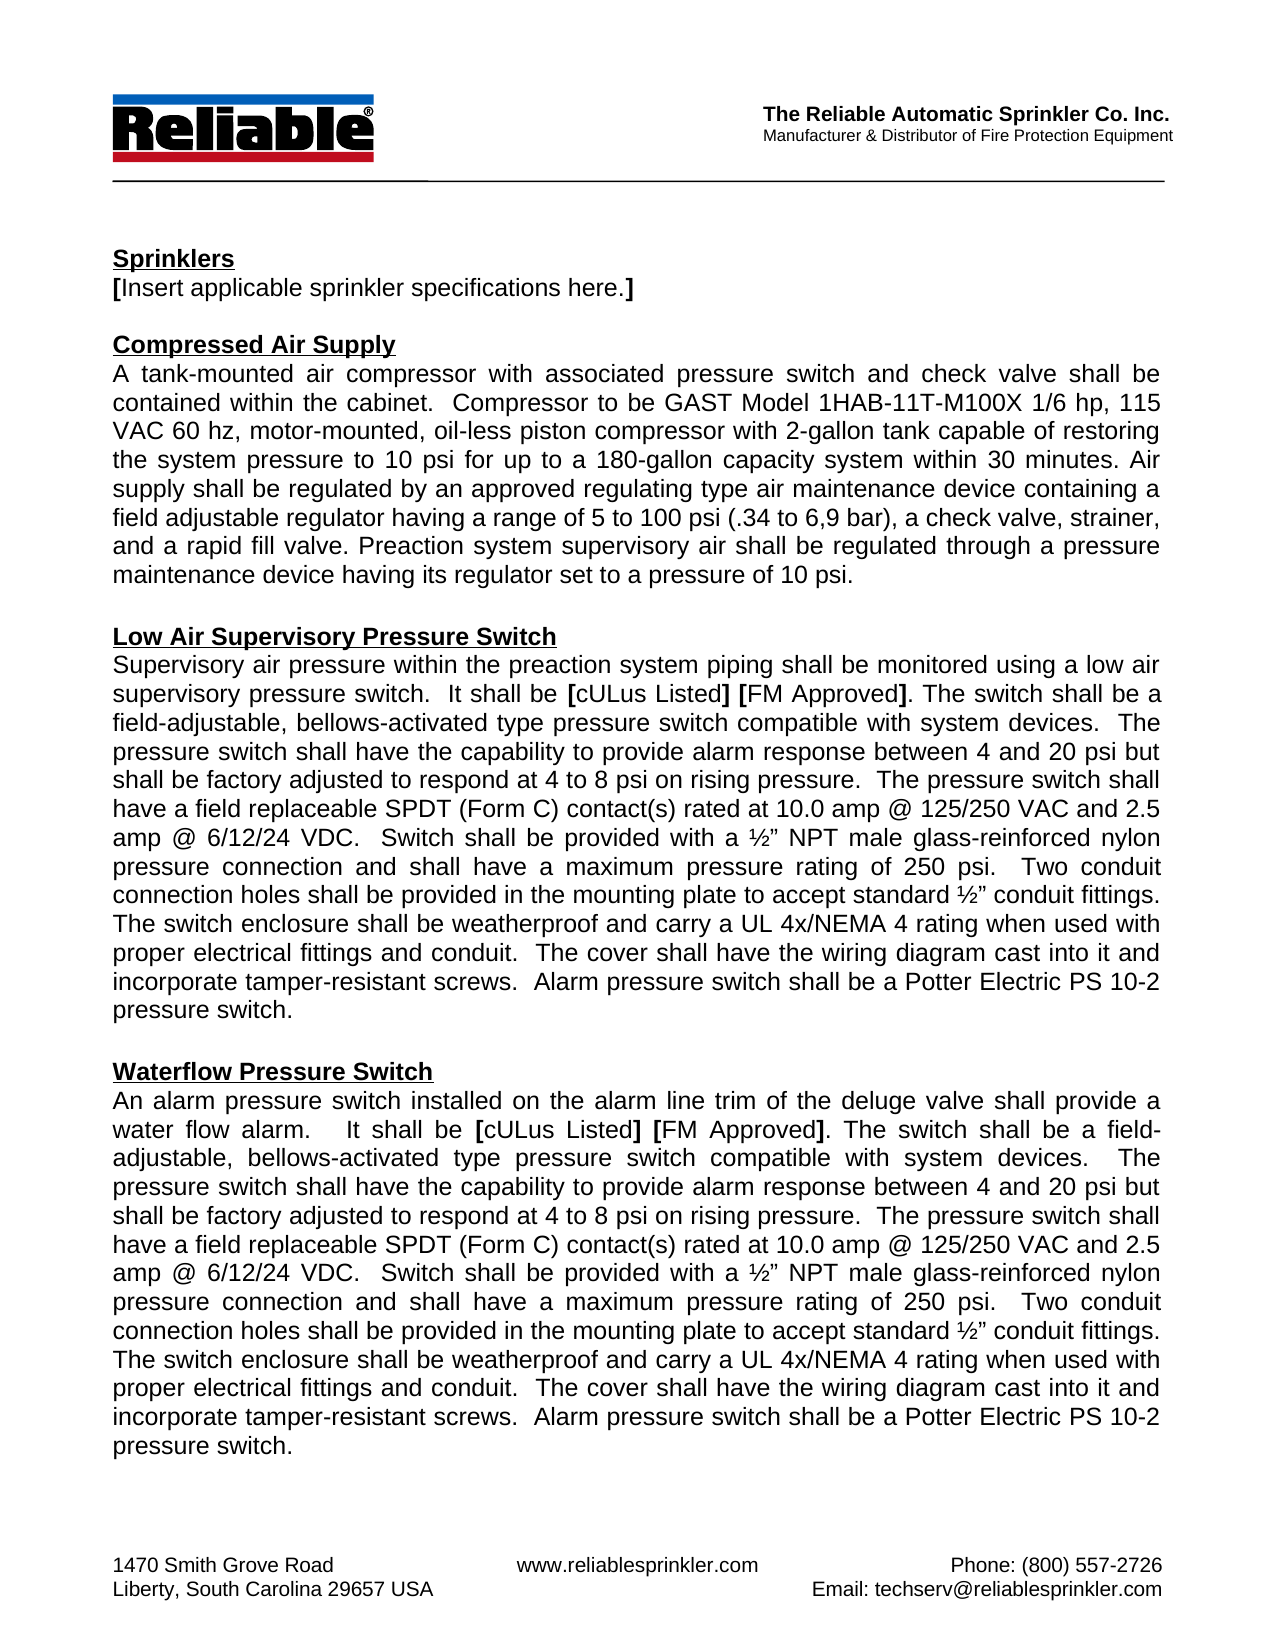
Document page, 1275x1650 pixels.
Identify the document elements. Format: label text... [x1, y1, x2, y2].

text An alarm pressure switch installed on the alarm line trim of the deluge valve shall provide a water flow alarm. It shall be [cULus Listed] [FM Approved]. The switch shall be a field-adjustable, bellows-activated type pressure switch compatible with system devices. The pressure switch shall have the capability to provide alarm response between 4 and 20 psi but shall be factory adjusted to respond at 4 to 8 psi on rising pressure. The pressure switch shall have a field replaceable SPDT (Form C) contact(s) rated at 10.0 amp @ 125/250 VAC and 2.5 amp @ 6/12/24 VDC. Switch shall be provided with a ½” NPT male glass-reinforced nylon pressure connection and shall have a maximum pressure rating of 250 psi. Two conduit connection holes shall be provided in the mounting plate to accept standard ½” conduit fittings. The switch enclosure shall be weatherproof and carry a UL 4x/NEMA 4 rating when used with proper electrical fittings and conduit. The cover shall have the wiring diagram cast into it and incorporate tamper-resistant screws. Alarm pressure switch shall be a Potter Electric PS 10-2 pressure switch. [112, 1086, 1162, 1459]
text A tank-mounted air compressor with associated pressure switch and check valve shall be contained within the cabinet. Compressor to be GAST Model 1HAB-11T-M100X 1/6 hp, 115 VAC 60 hz, motor-mounted, oil-less piston compressor with 2-gallon tank capable of restoring the system pressure to 10 psi for up to a 180-gallon capacity system within 30 minutes. Air supply shall be regulated by an approved regulating type air maintenance device containing a field adjustable regulator having a range of 5 to 100 psi (.34 to 6,9 bar), a check valve, strainer, and a rapid fill valve. Preaction system supervisory air shall be regulated through a pressure maintenance device having its regulator set to a pressure of 10 psi. [112, 359, 1162, 589]
text Supervisory air pressure within the preaction system piping shall be monitored using a low air supervisory pressure switch. It shall be [cULus Listed] [FM Approved]. The switch shall be a field-adjustable, bellows-activated type pressure switch compatible with system devices. The pressure switch shall have the capability to provide alarm response between 4 and 20 psi but shall be factory adjusted to respond at 4 to 8 psi on rising pressure. The pressure switch shall have a field replaceable SPDT (Form C) contact(s) rated at 10.0 amp @ 125/250 VAC and 2.5 amp @ 6/12/24 VDC. Switch shall be provided with a ½” NPT male glass-reinforced nylon pressure connection and shall have a maximum pressure rating of 250 psi. Two conduit connection holes shall be provided in the mounting plate to accept standard ½” conduit fittings. The switch enclosure shall be weatherproof and carry a UL 4x/NEMA 4 rating when used with proper electrical fittings and conduit. The cover shall have the wiring diagram cast into it and incorporate tamper-resistant screws. Alarm pressure switch shall be a Potter Electric PS 10-2 pressure switch. [112, 650, 1162, 1024]
subtitle Compressed Air Supply [112, 330, 1162, 359]
subtitle Waterflow Pressure Switch [112, 1057, 1162, 1086]
subtitle Sprinklers [112, 244, 1162, 272]
text [Insert applicable sprinkler specifications here.] [112, 272, 1162, 301]
subtitle Low Air Supervisory Pressure Switch [112, 622, 1162, 650]
